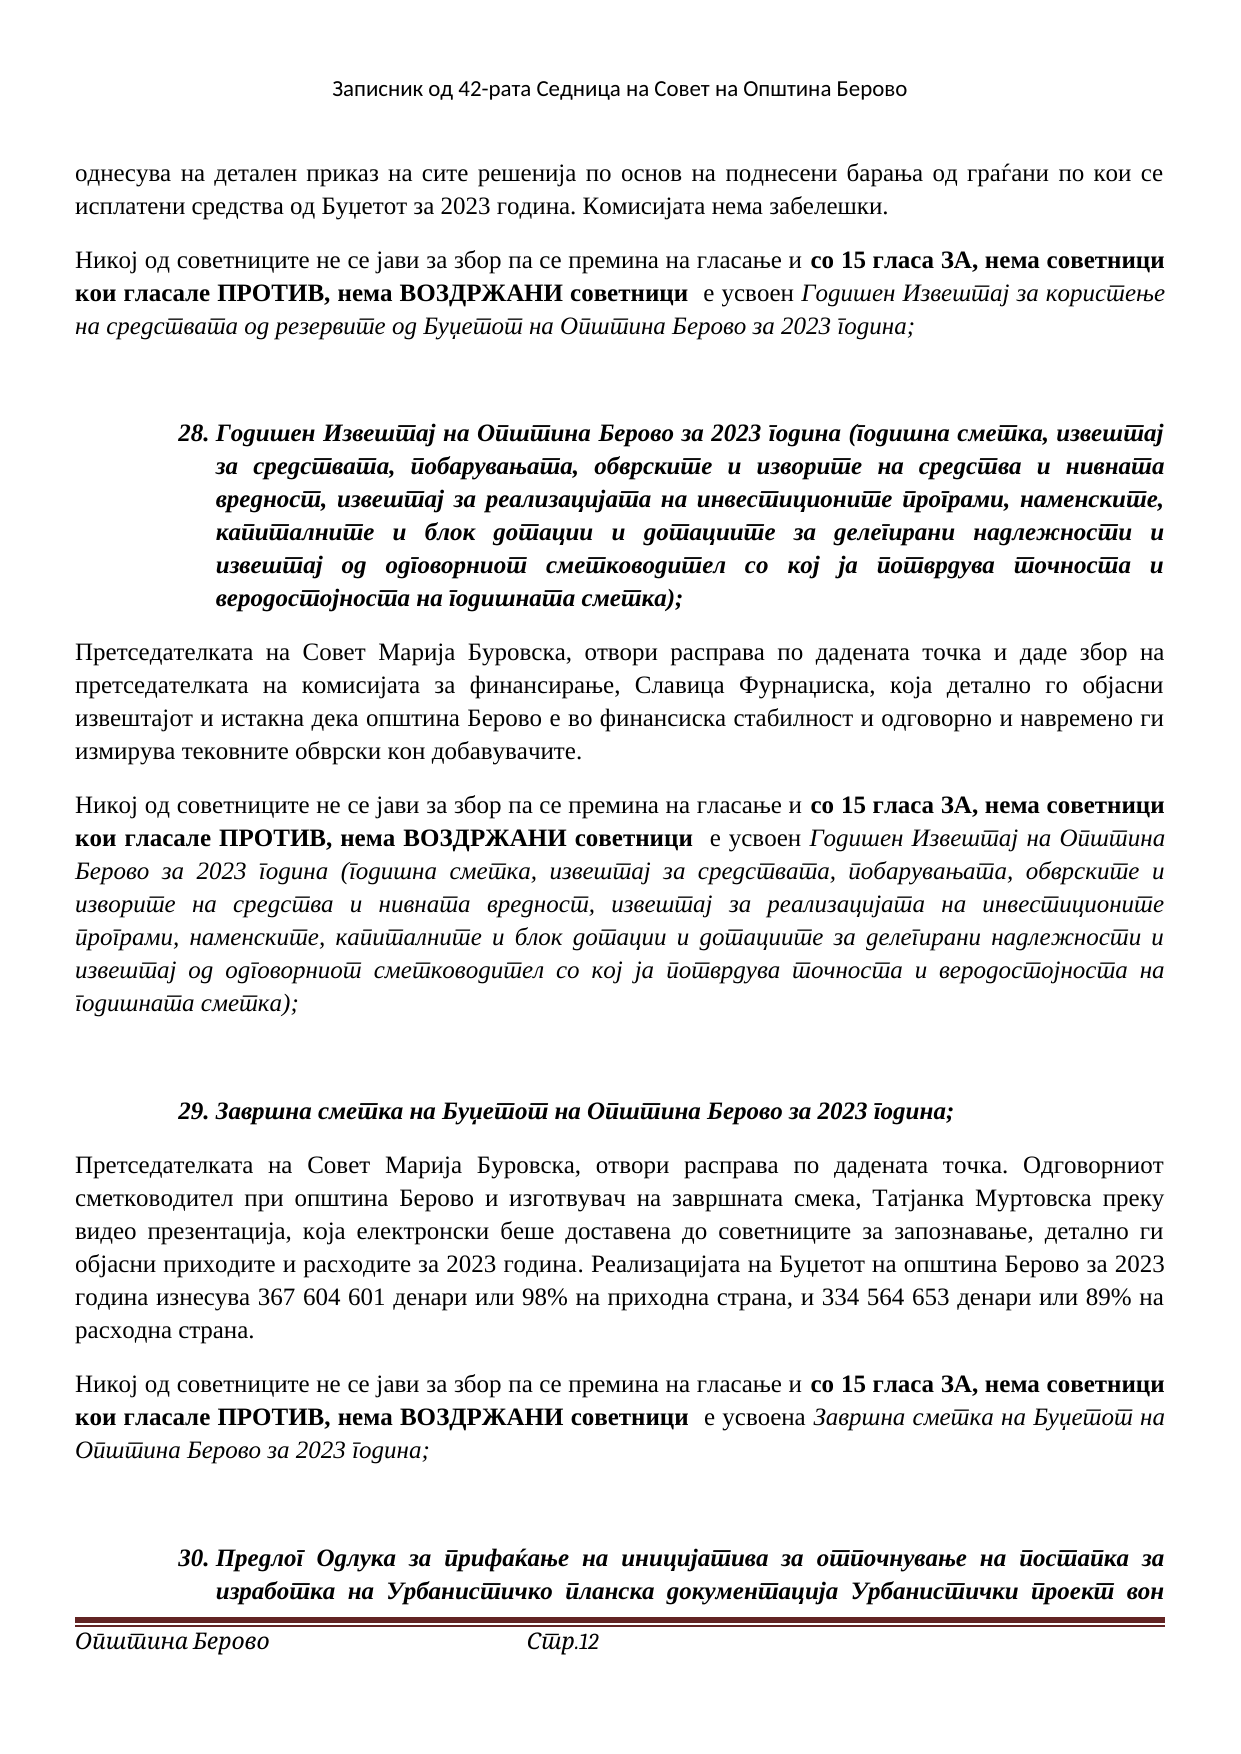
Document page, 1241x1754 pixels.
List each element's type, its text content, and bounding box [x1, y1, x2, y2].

list Завршна сметка на Буџетот на Општина Берово за 2023 година; [178, 1096, 1165, 1125]
text Никој од советниците не се јави за збор па се премина на гласање и со 15 гласа ЗА, нема советници кои гласале ПРОТИВ, нема ВОЗДРЖАНИ советници е усвоен Годишен Извештај за користење на средствата од резервите од Буџетот на Општина Берово за 2023 година; [75, 245, 1165, 339]
text Претседателката на Совет Марија Буровска, отвори расправа по дадената точка. Одговорниот сметководител при општина Берово и изготвувач на завршната смека, Татјанка Муртовска преку видео презентација, која електронски беше доставена до советниците за запознавање, детално ги објасни приходите и расходите за 2023 година. Реализацијата на Буџетот на општина Берово за 2023 година изнесува 367 604 601 денари или 98% на приходна страна, и 334 564 653 денари или 89% на расходна страна. [75, 1150, 1165, 1344]
list Годишен Извештај на Општина Берово за 2023 година (годишна сметка, извештај за средствата, побарувањата, обврските и изворите на средства и нивната вредност, извештај за реализацијата на инвестиционите програми, наменските, капиталните и блок дотации и дотациите за делегирани надлежности и извештај од одговорниот сметководител со кој ја потврдува точноста и веродостојноста на годишната сметка); [178, 418, 1165, 612]
text Никој од советниците не се јави за збор па се премина на гласање и со 15 гласа ЗА, нема советници кои гласале ПРОТИВ, нема ВОЗДРЖАНИ советници е усвоен Годишен Извештај на Општина Берово за 2023 година (годишна сметка, извештај за средствата, побарувањата, обврските и изворите на средства и нивната вредност, извештај за реализацијата на инвестиционите програми, наменските, капиталните и блок дотации и дотациите за делегирани надлежности и извештај од одговорниот сметководител со кој ја потврдува точноста и веродостојноста на годишната сметка); [75, 790, 1165, 1017]
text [75, 158, 1165, 219]
text Претседателката на Совет Марија Буровска, отвори расправа по дадената точка и даде збор на претседателката на комисијата за финансирање, Славица Фурнаџиска, која детално го објасни извештајот и истакна дека општина Берово е во финансиска стабилност и одговорно и навремено ги измирува тековните обврски кон добавувачите. [75, 637, 1165, 765]
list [178, 1543, 1165, 1604]
text Никој од советниците не се јави за збор па се премина на гласање и со 15 гласа ЗА, нема советници кои гласале ПРОТИВ, нема ВОЗДРЖАНИ советници е усвоена Завршна сметка на Буџетот на Општина Берово за 2023 година; [75, 1369, 1165, 1464]
